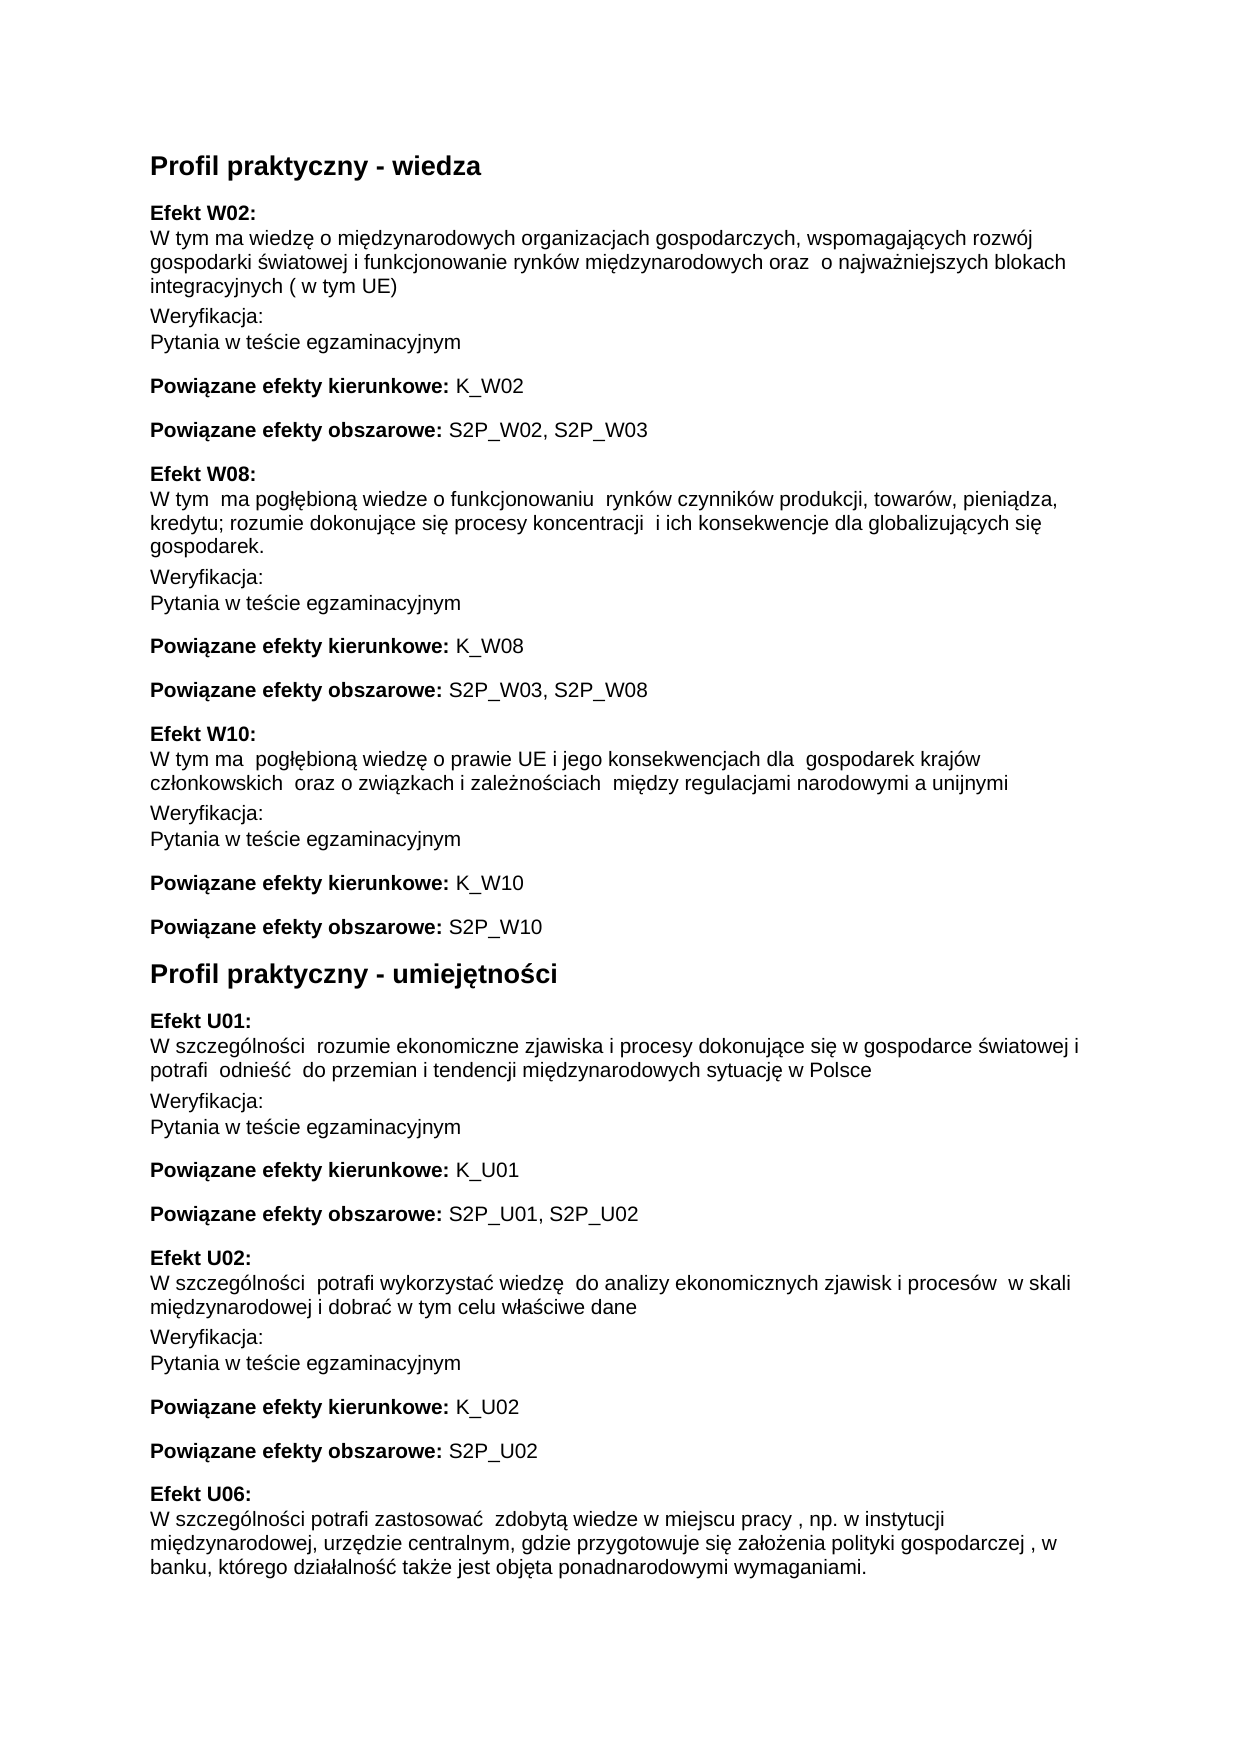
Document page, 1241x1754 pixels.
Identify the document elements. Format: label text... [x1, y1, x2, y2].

subtitle Profil praktyczny - wiedza [150, 150, 1090, 181]
subtitle Profil praktyczny - umiejętności [150, 958, 1090, 989]
text Efekt W02: [150, 201, 1090, 225]
text Efekt W10: [150, 722, 1090, 746]
text Pytania w teście egzaminacyjnym [150, 827, 1090, 851]
text Powiązane efekty kierunkowe: K_W10 [150, 871, 1090, 895]
text W szczególności potrafi wykorzystać wiedzę do analizy ekonomicznych zjawisk i procesów w skali międzynarodowej i dobrać w tym celu właściwe dane [150, 1271, 1090, 1319]
text Powiązane efekty obszarowe: S2P_W03, S2P_W08 [150, 678, 1090, 702]
text Efekt U02: [150, 1246, 1090, 1270]
text Weryfikacja: [150, 564, 1090, 588]
text Pytania w teście egzaminacyjnym [150, 591, 1090, 614]
text Powiązane efekty obszarowe: S2P_W10 [150, 914, 1090, 938]
text Powiązane efekty obszarowe: S2P_U01, S2P_U02 [150, 1202, 1090, 1226]
text Weryfikacja: [150, 1088, 1090, 1112]
text W tym ma pogłębioną wiedzę o prawie UE i jego konsekwencjach dla gospodarek krajów członkowskich oraz o związkach i zależnościach między regulacjami narodowymi a unijnymi [150, 747, 1090, 795]
text Weryfikacja: [150, 801, 1090, 825]
text W tym ma wiedzę o międzynarodowych organizacjach gospodarczych, wspomagających rozwój gospodarki światowej i funkcjonowanie rynków międzynarodowych oraz o najważniejszych blokach integracyjnych ( w tym UE) [150, 226, 1090, 298]
text Powiązane efekty kierunkowe: K_U02 [150, 1395, 1090, 1419]
text Weryfikacja: [150, 304, 1090, 328]
text W szczególności rozumie ekonomiczne zjawiska i procesy dokonujące się w gospodarce światowej i potrafi odnieść do przemian i tendencji międzynarodowych sytuację w Polsce [150, 1034, 1090, 1082]
text Powiązane efekty kierunkowe: K_W02 [150, 374, 1090, 398]
text Powiązane efekty kierunkowe: K_U01 [150, 1158, 1090, 1182]
text Efekt W08: [150, 461, 1090, 485]
text Powiązane efekty kierunkowe: K_W08 [150, 634, 1090, 658]
text W tym ma pogłębioną wiedze o funkcjonowaniu rynków czynników produkcji, towarów, pieniądza, kredytu; rozumie dokonujące się procesy koncentracji i ich konsekwencje dla globalizujących się gospodarek. [150, 486, 1090, 558]
text Pytania w teście egzaminacyjnym [150, 1114, 1090, 1138]
text W szczególności potrafi zastosować zdobytą wiedze w miejscu pracy , np. w instytucji międzynarodowej, urzędzie centralnym, gdzie przygotowuje się założenia polityki gospodarczej , w banku, którego działalność także jest objęta ponadnarodowymi wymaganiami. [150, 1507, 1090, 1579]
text Pytania w teście egzaminacyjnym [150, 330, 1090, 354]
text Powiązane efekty obszarowe: S2P_W02, S2P_W03 [150, 418, 1090, 442]
text Powiązane efekty obszarowe: S2P_U02 [150, 1438, 1090, 1462]
text Efekt U01: [150, 1009, 1090, 1033]
text Efekt U06: [150, 1482, 1090, 1506]
text Pytania w teście egzaminacyjnym [150, 1351, 1090, 1375]
text Weryfikacja: [150, 1325, 1090, 1349]
